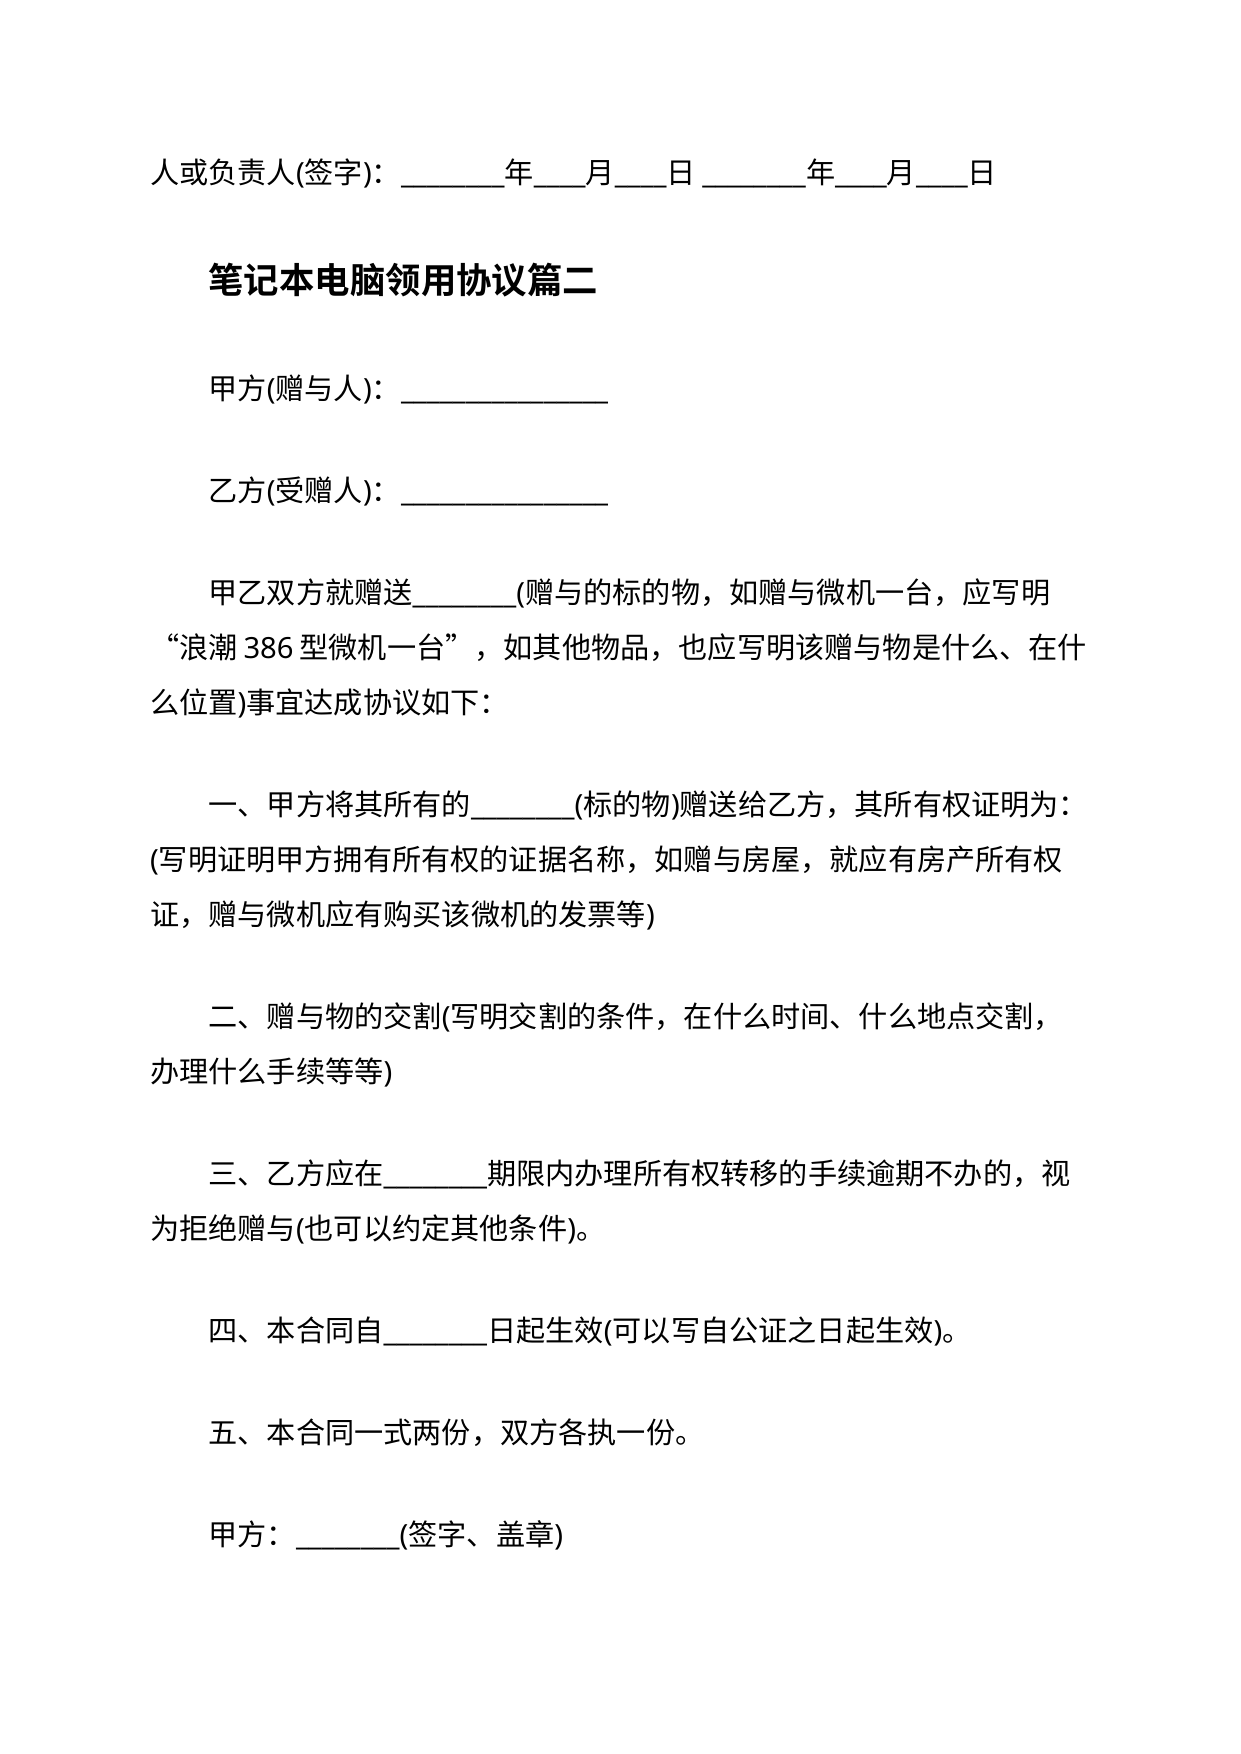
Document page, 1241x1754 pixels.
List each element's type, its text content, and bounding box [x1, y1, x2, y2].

text 二、赠与物的交割(写明交割的条件，在什么时间、什么地点交割，办理什么手续等等) [150, 993, 1090, 1091]
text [150, 150, 1090, 192]
text 甲乙双方就赠送________(赠与的标的物，如赠与微机一台，应写明“浪潮386型微机一台”，如其他物品，也应写明该赠与物是什么、在什么位置)事宜达成协议如下： [150, 569, 1090, 722]
text 三、乙方应在________期限内办理所有权转移的手续逾期不办的，视为拒绝赠与(也可以约定其他条件)。 [150, 1150, 1090, 1248]
text 甲方(赠与人)：________________ [150, 365, 1090, 408]
text 笔记本电脑领用协议篇二 [150, 252, 1090, 303]
text 乙方(受赠人)：________________ [150, 467, 1090, 510]
text 一、甲方将其所有的________(标的物)赠送给乙方，其所有权证明为：(写明证明甲方拥有所有权的证据名称，如赠与房屋，就应有房产所有权证，赠与微机应有购买该微机的发票等) [150, 781, 1090, 934]
text 四、本合同自________日起生效(可以写自公证之日起生效)。 [150, 1307, 1090, 1350]
text 甲方：________(签字、盖章) [150, 1511, 1090, 1553]
text 五、本合同一式两份，双方各执一份。 [150, 1409, 1090, 1452]
